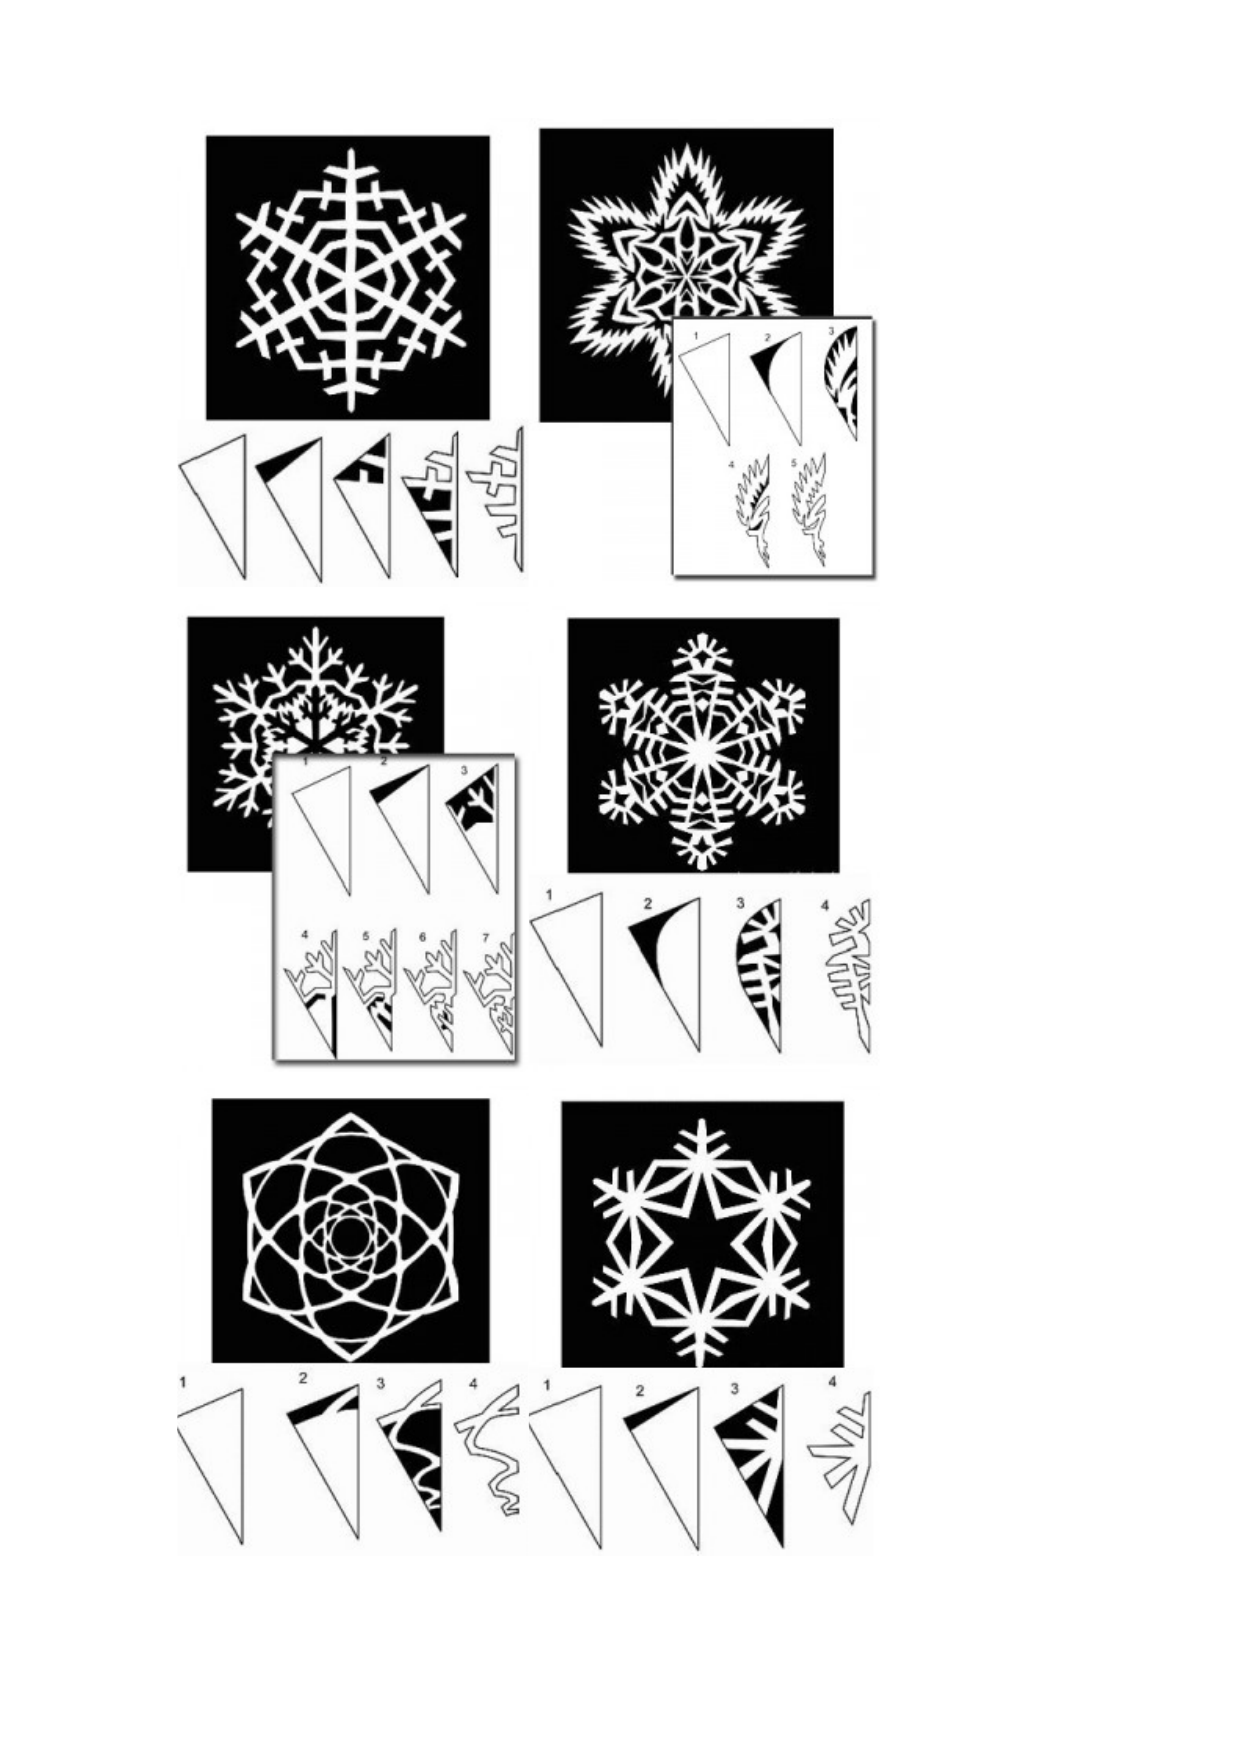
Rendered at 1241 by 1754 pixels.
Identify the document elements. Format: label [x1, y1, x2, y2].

picture [177, 118, 881, 587]
picture [177, 602, 881, 1072]
picture [177, 1086, 881, 1556]
